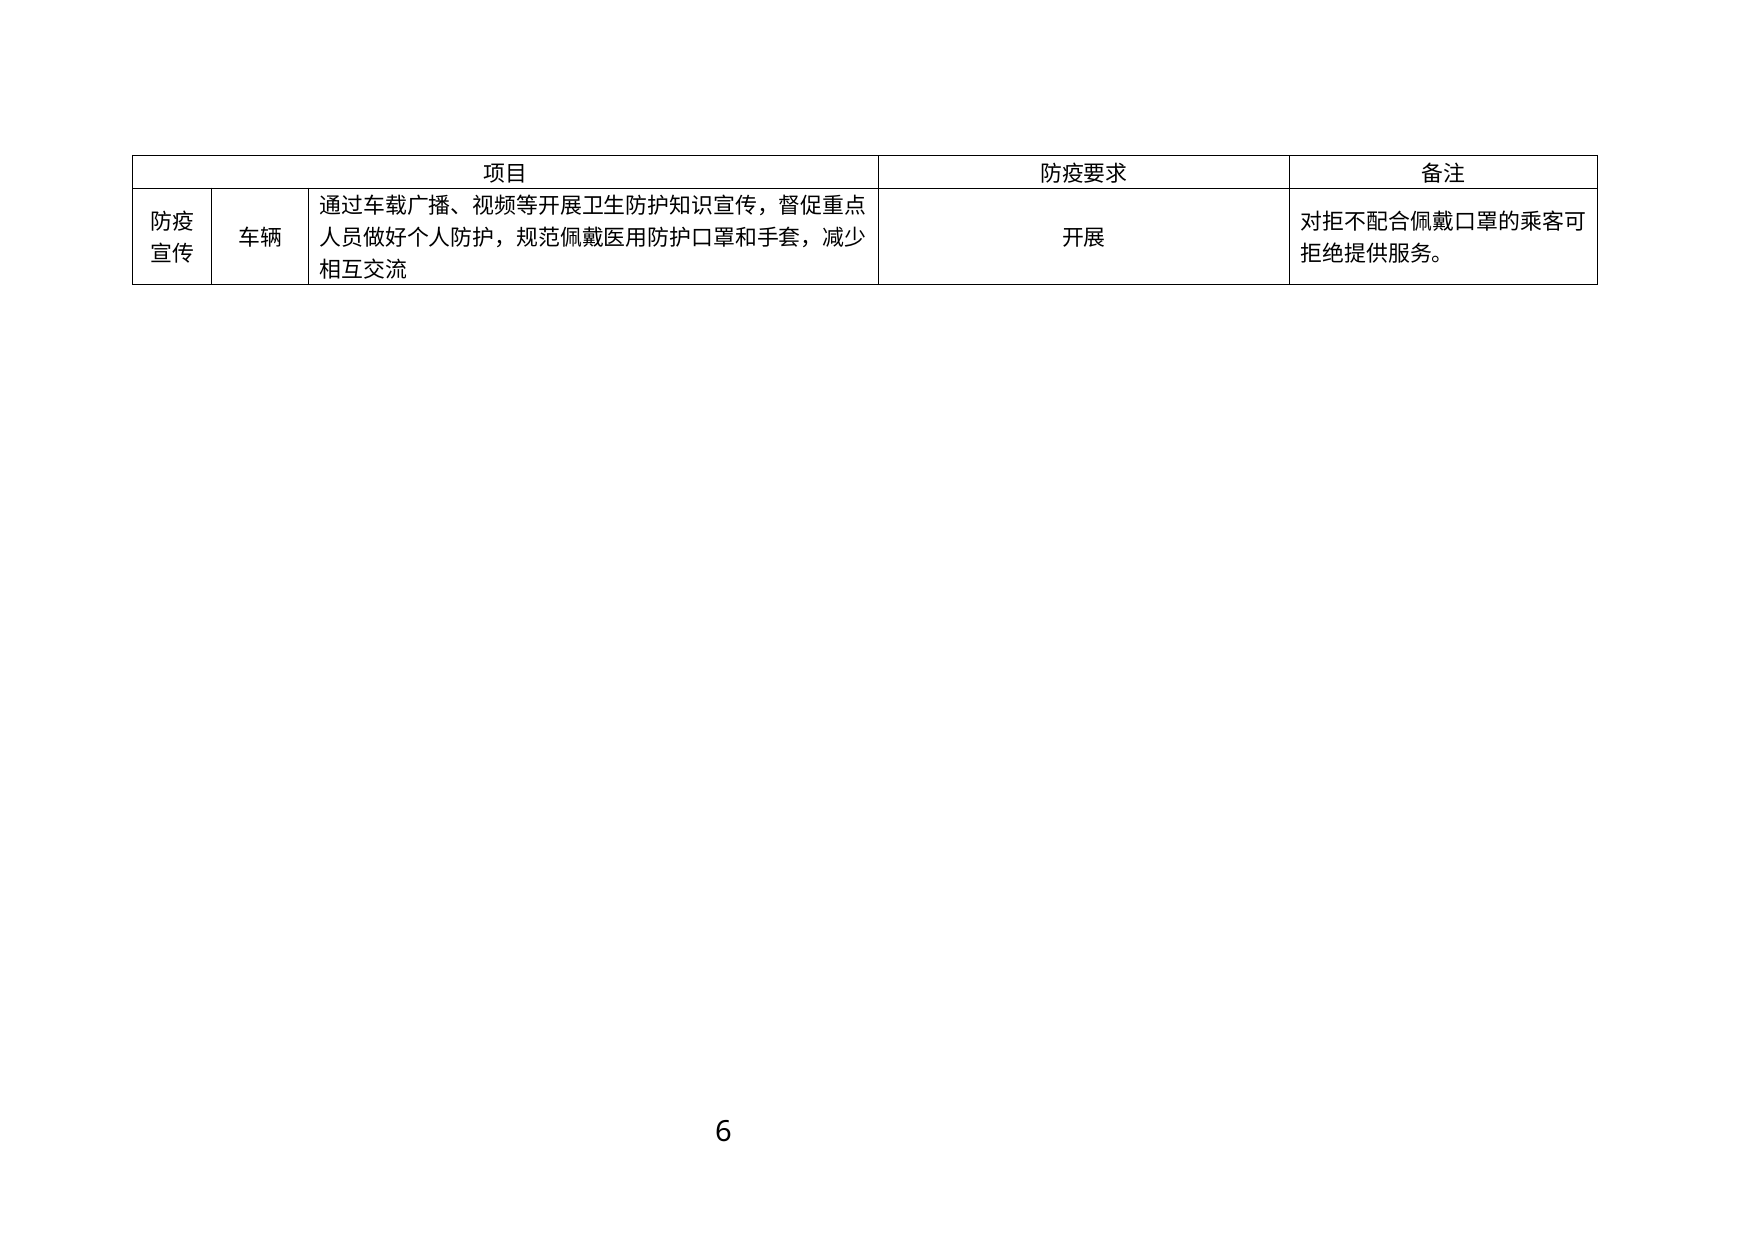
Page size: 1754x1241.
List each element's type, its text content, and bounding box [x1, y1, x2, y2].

table_cell 防疫宣传 [133, 189, 211, 283]
table_header 项目 [133, 156, 878, 187]
table_cell 通过车载广播、视频等开展卫生防护知识宣传，督促重点人员做好个人防护，规范佩戴医用防护口罩和手套，减少相互交流 [309, 189, 878, 283]
table_cell 开展 [879, 189, 1289, 283]
table_header 备注 [1290, 156, 1597, 187]
table_cell 对拒不配合佩戴口罩的乘客可拒绝提供服务。 [1290, 189, 1597, 283]
table_header 防疫要求 [879, 156, 1289, 187]
table_cell 车辆 [212, 189, 308, 283]
